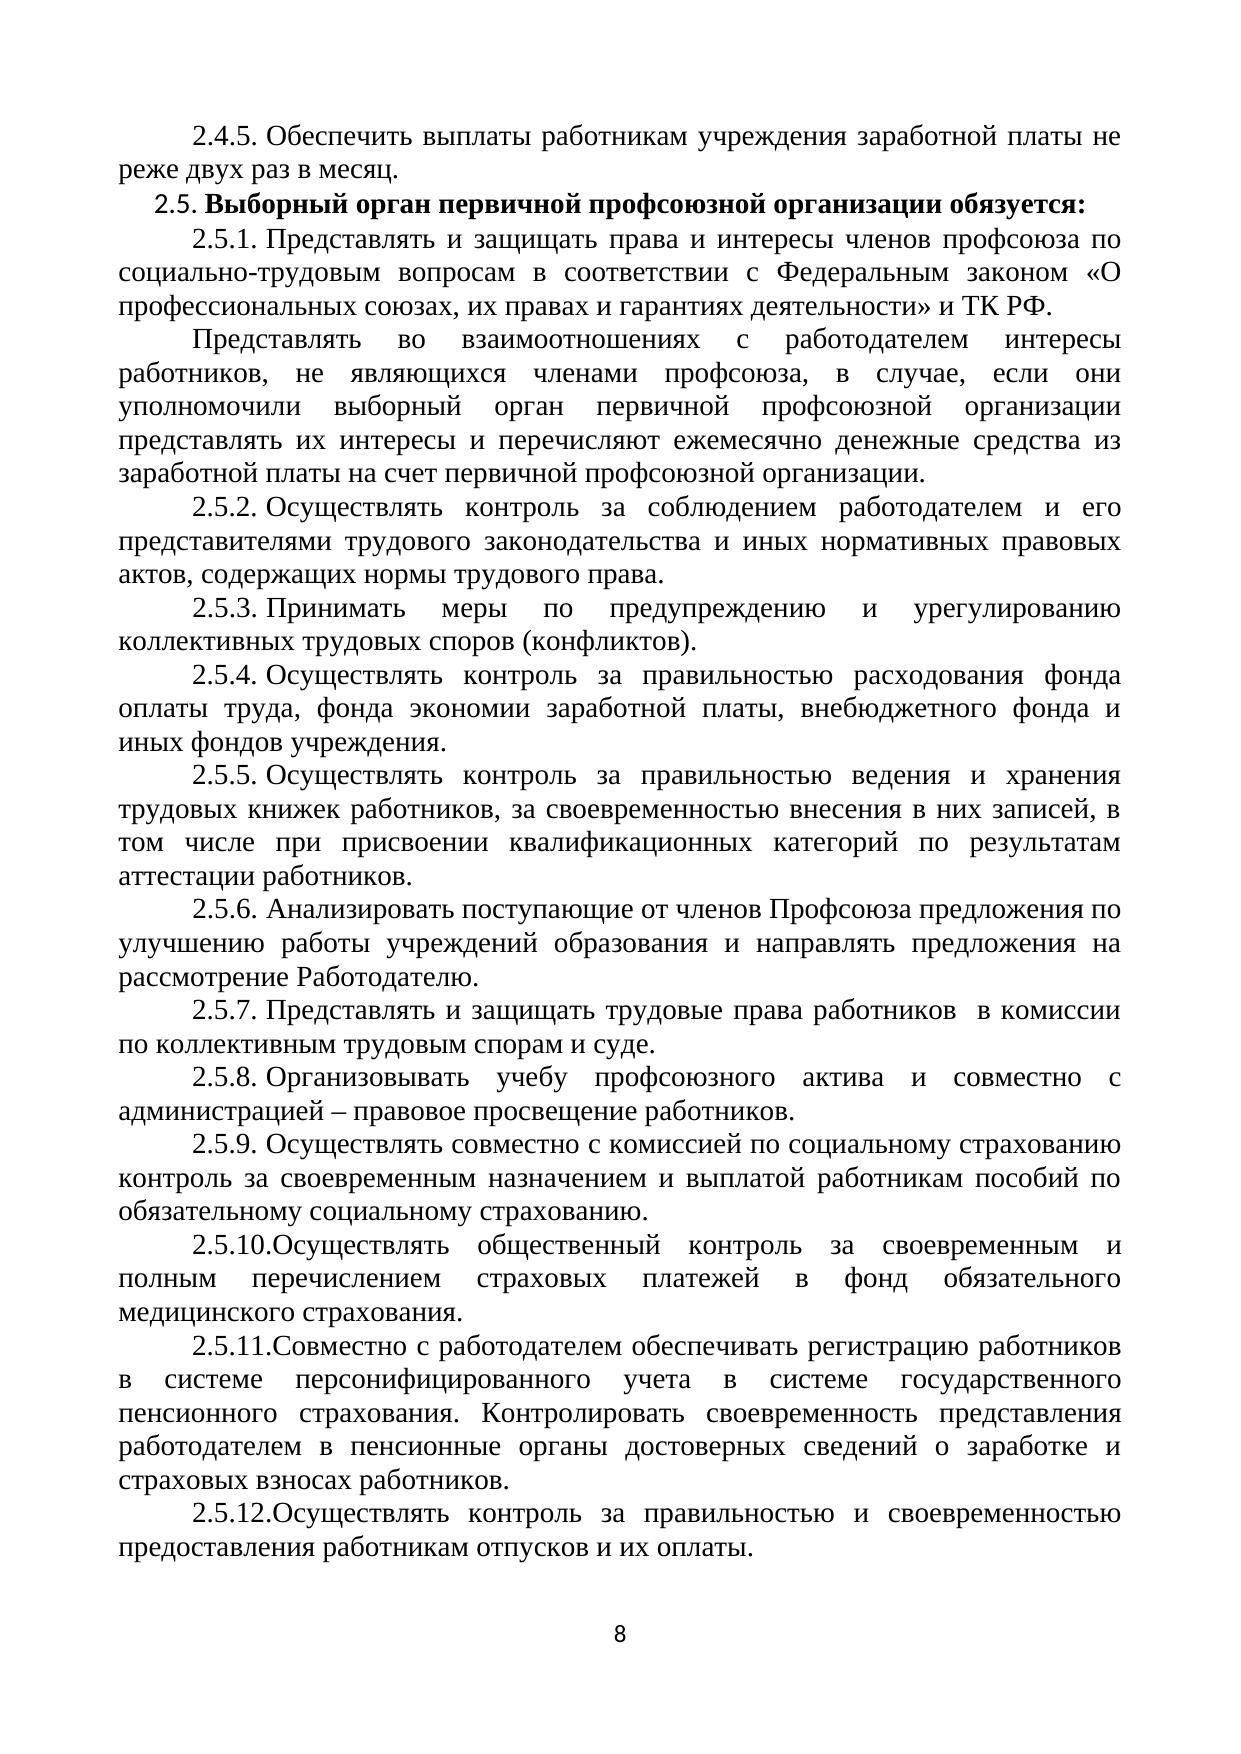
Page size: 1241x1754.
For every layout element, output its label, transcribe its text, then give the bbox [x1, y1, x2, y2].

text 2.5.7. Представлять и защищать трудовые права работников в комиссии по коллективным трудовым спорам и суде. [118, 992, 1122, 1059]
text 2.5.10.Осуществлять общественный контроль за своевременным и полным перечислением страховых платежей в фонд обязательного медицинского страхования. [118, 1227, 1122, 1328]
text 2.5.9. Осуществлять совместно с комиссией по социальному страхованию контроль за своевременным назначением и выплатой работникам пособий по обязательному социальному страхованию. [118, 1126, 1122, 1227]
text 2.5.2. Осуществлять контроль за соблюдением работодателем и его представителями трудового законодательства и иных нормативных правовых актов, содержащих нормы трудового права. [118, 489, 1122, 590]
text 2.5.3. Принимать меры по предупреждению и урегулированию коллективных трудовых споров (конфликтов). [118, 590, 1122, 657]
text 2.5.5. Осуществлять контроль за правильностью ведения и хранения трудовых книжек работников, за своевременностью внесения в них записей, в том числе при присвоении квалификационных категорий по результатам аттестации работников. [118, 757, 1122, 892]
text Представлять во взаимоотношениях с работодателем интересы работников, не являющихся членами профсоюза, в случае, если они уполномочили выборный орган первичной профсоюзной организации представлять их интересы и перечисляют ежемесячно денежные средства из заработной платы на счет первичной профсоюзной организации. [118, 321, 1122, 489]
text 2.5.11.Совместно с работодателем обеспечивать регистрацию работников в системе персонифицированного учета в системе государственного пенсионного страхования. Контролировать своевременность представления работодателем в пенсионные органы достоверных сведений о заработке и страховых взносах работников. [118, 1328, 1122, 1495]
text 2.5.12.Осуществлять контроль за правильностью и своевременностью предоставления работникам отпусков и их оплаты. [118, 1495, 1122, 1562]
text 2.5.6. Анализировать поступающие от членов Профсоюза предложения по улучшению работы учреждений образования и направлять предложения на рассмотрение Работодателю. [118, 892, 1122, 992]
text 2.4.5. Обеспечить выплаты работникам учреждения заработной платы не реже двух раз в месяц. [118, 118, 1122, 185]
text 2.5. Выборный орган первичной профсоюзной организации обязуется: [118, 185, 1122, 221]
text 2.5.4. Осуществлять контроль за правильностью расходования фонда оплаты труда, фонда экономии заработной платы, внебюджетного фонда и иных фондов учреждения. [118, 657, 1122, 757]
text 2.5.8. Организовывать учебу профсоюзного актива и совместно с администрацией – правовое просвещение работников. [118, 1059, 1122, 1126]
text 2.5.1. Представлять и защищать права и интересы членов профсоюза по социально-трудовым вопросам в соответствии с Федеральным законом «О профессиональных союзах, их правах и гарантиях деятельности» и ТК РФ. [118, 221, 1122, 321]
